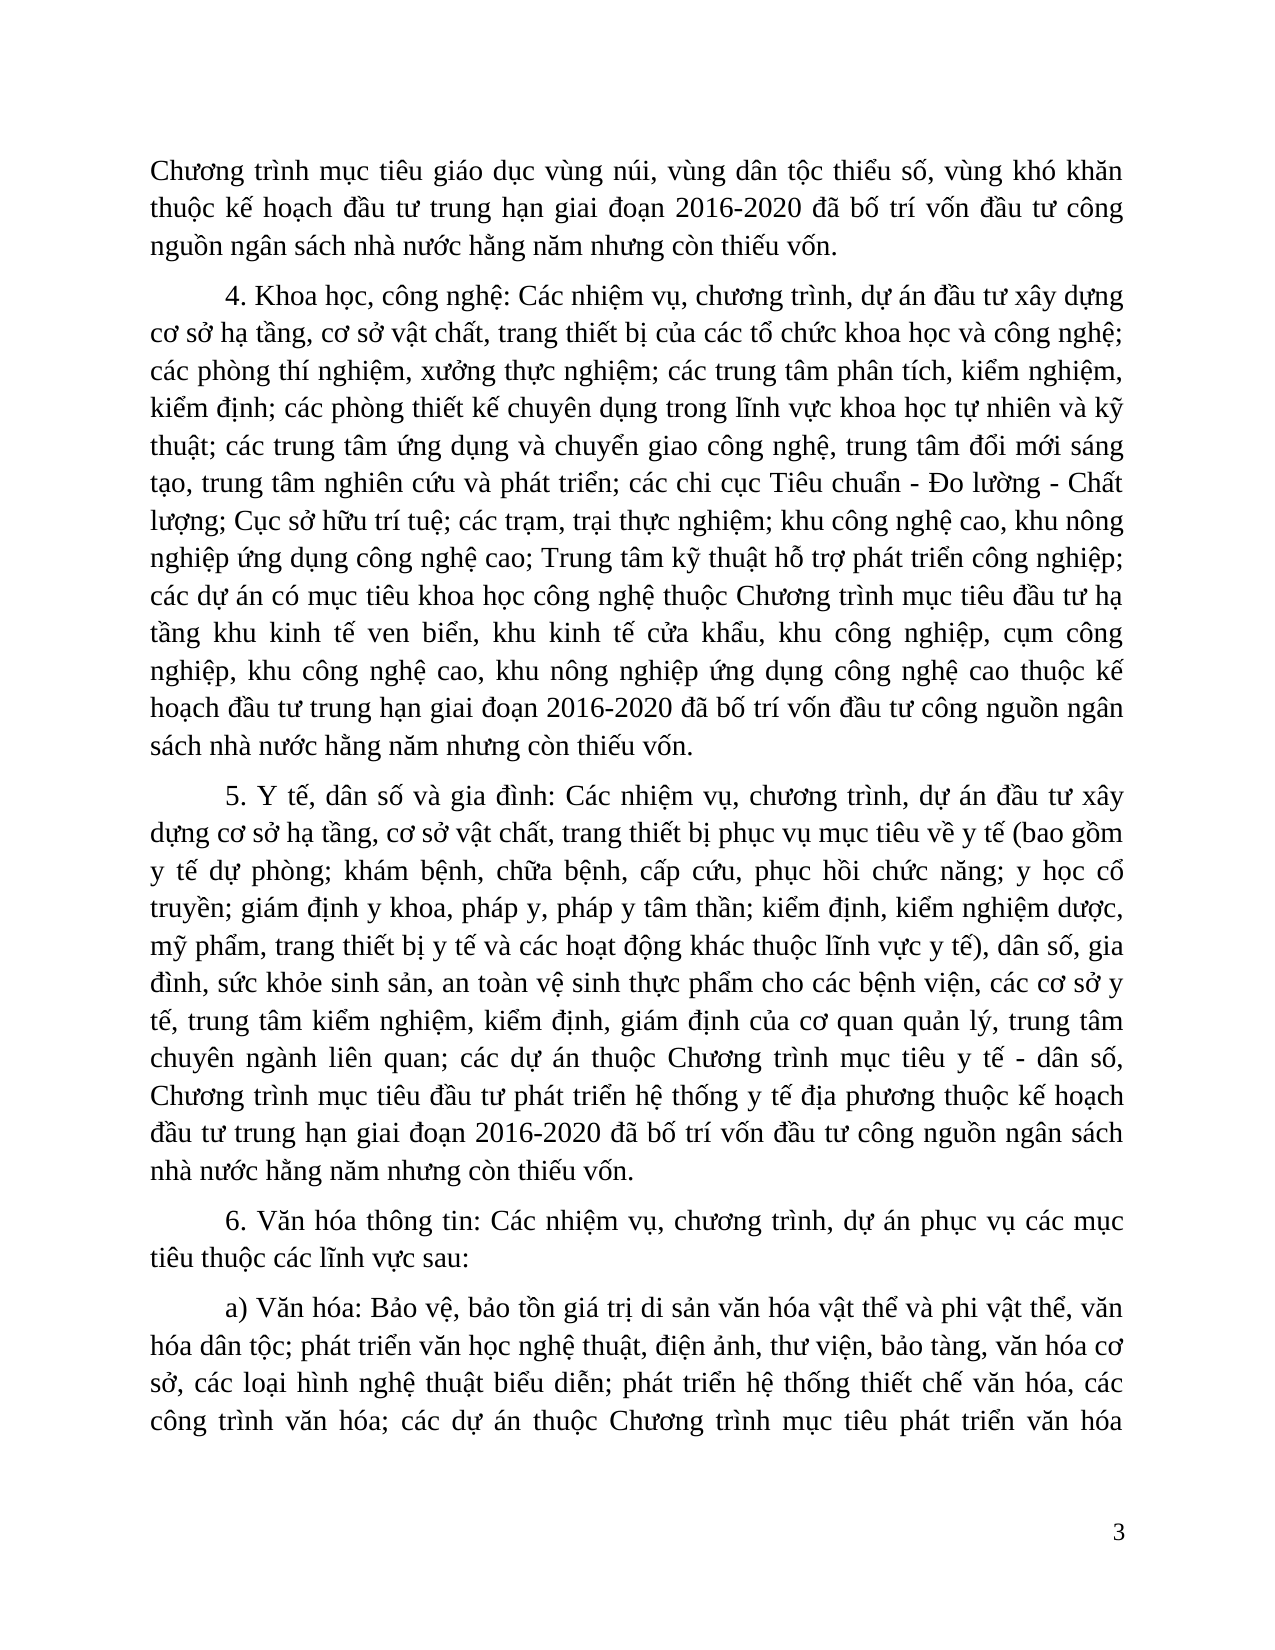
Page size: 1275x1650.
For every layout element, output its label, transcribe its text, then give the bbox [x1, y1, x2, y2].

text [150, 150, 1125, 262]
text 6. Văn hóa thông tin: Các nhiệm vụ, chương trình, dự án phục vụ các mục tiêu thuộc các lĩnh vực sau: [150, 1200, 1125, 1275]
text 5. Y tế, dân số và gia đình: Các nhiệm vụ, chương trình, dự án đầu tư xây dựng cơ sở hạ tầng, cơ sở vật chất, trang thiết bị phục vụ mục tiêu về y tế (bao gồm y tế dự phòng; khám bệnh, chữa bệnh, cấp cứu, phục hồi chức năng; y học cổ truyền; giám định y khoa, pháp y, pháp y tâm thần; kiểm định, kiểm nghiệm dược, mỹ phẩm, trang thiết bị y tế và các hoạt động khác thuộc lĩnh vực y tế), dân số, gia đình, sức khỏe sinh sản, an toàn vệ sinh thực phẩm cho các bệnh viện, các cơ sở y tế, trung tâm kiểm nghiệm, kiểm định, giám định của cơ quan quản lý, trung tâm chuyên ngành liên quan; các dự án thuộc Chương trình mục tiêu y tế - dân số, Chương trình mục tiêu đầu tư phát triển hệ thống y tế địa phương thuộc kế hoạch đầu tư trung hạn giai đoạn 2016-2020 đã bố trí vốn đầu tư công nguồn ngân sách nhà nước hằng năm nhưng còn thiếu vốn. [150, 775, 1125, 1187]
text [150, 1287, 1125, 1437]
text 4. Khoa học, công nghệ: Các nhiệm vụ, chương trình, dự án đầu tư xây dựng cơ sở hạ tầng, cơ sở vật chất, trang thiết bị của các tổ chức khoa học và công nghệ; các phòng thí nghiệm, xưởng thực nghiệm; các trung tâm phân tích, kiểm nghiệm, kiểm định; các phòng thiết kế chuyên dụng trong lĩnh vực khoa học tự nhiên và kỹ thuật; các trung tâm ứng dụng và chuyển giao công nghệ, trung tâm đổi mới sáng tạo, trung tâm nghiên cứu và phát triển; các chi cục Tiêu chuẩn - Đo lường - Chất lượng; Cục sở hữu trí tuệ; các trạm, trại thực nghiệm; khu công nghệ cao, khu nông nghiệp ứng dụng công nghệ cao; Trung tâm kỹ thuật hỗ trợ phát triển công nghiệp; các dự án có mục tiêu khoa học công nghệ thuộc Chương trình mục tiêu đầu tư hạ tầng khu kinh tế ven biển, khu kinh tế cửa khẩu, khu công nghiệp, cụm công nghiệp, khu công nghệ cao, khu nông nghiệp ứng dụng công nghệ cao thuộc kế hoạch đầu tư trung hạn giai đoạn 2016-2020 đã bố trí vốn đầu tư công nguồn ngân sách nhà nước hằng năm nhưng còn thiếu vốn. [150, 275, 1125, 762]
